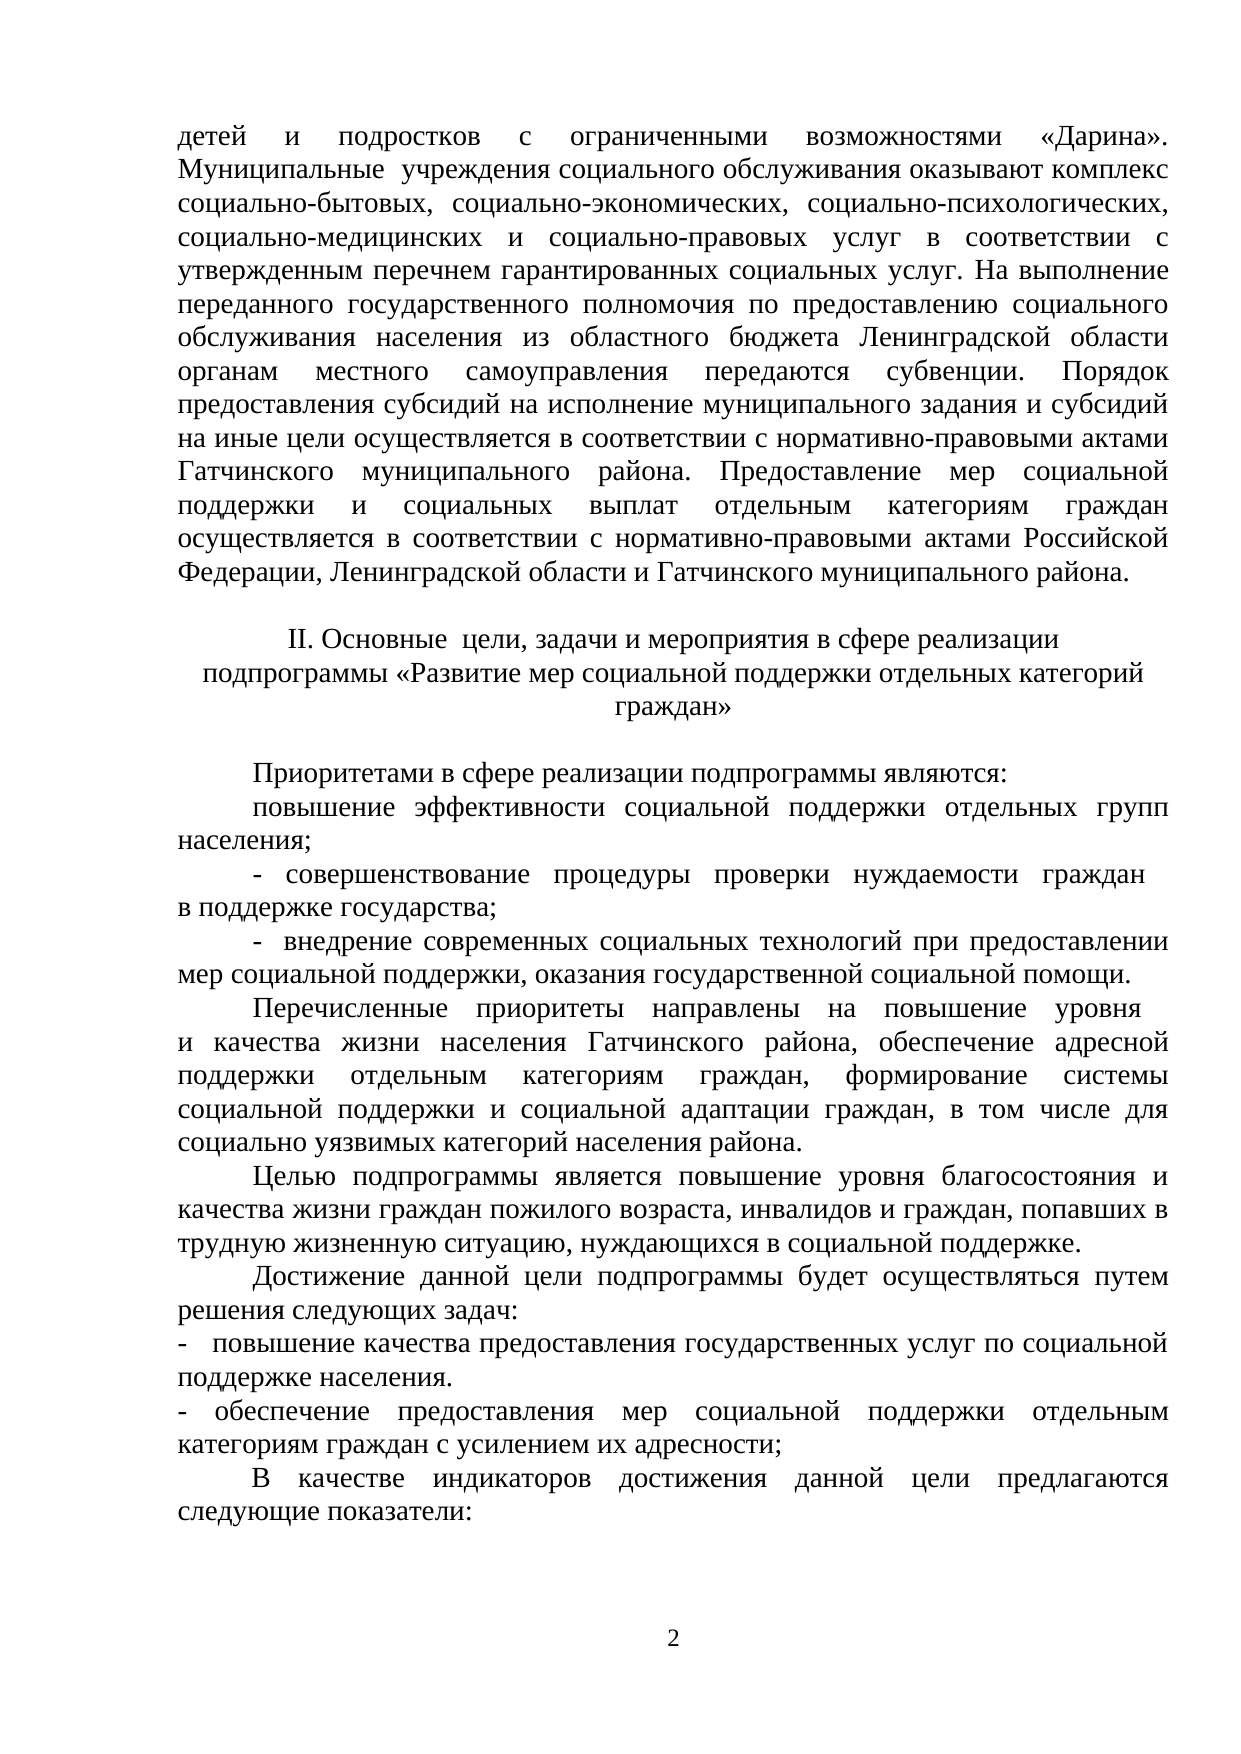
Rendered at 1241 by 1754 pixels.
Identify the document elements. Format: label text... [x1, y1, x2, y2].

text - внедрение современных социальных технологий при предоставлении мер социальной поддержки, оказания государственной социальной помощи. [177, 923, 1169, 990]
text повышение эффективности социальной поддержки отдельных групп населения; [177, 789, 1169, 856]
text В качестве индикаторов достижения данной цели предлагаются следующие показатели: [177, 1460, 1169, 1527]
text - обеспечение предоставления мер социальной поддержки отдельным категориям граждан с усилением их адресности; [177, 1393, 1169, 1460]
text Приоритетами в сфере реализации подпрограммы являются: [177, 755, 1169, 789]
text - повышение качества предоставления государственных услуг по социальной поддержке населения. [177, 1326, 1169, 1393]
text Перечисленные приоритеты направлены на повышение уровня и качества жизни населения Гатчинского района, обеспечение адресной поддержки отдельным категориям граждан, формирование системы социальной поддержки и социальной адаптации граждан, в том числе для социально уязвимых категорий населения района. [177, 990, 1169, 1158]
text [177, 118, 1169, 588]
text Достижение данной цели подпрограммы будет осуществляться путем решения следующих задач: [177, 1258, 1169, 1326]
text Целью подпрограммы является повышение уровня благосостояния и качества жизни граждан пожилого возраста, инвалидов и граждан, попавших в трудную жизненную ситуацию, нуждающихся в социальной поддержке. [177, 1158, 1169, 1258]
text - совершенствование процедуры проверки нуждаемости граждан в поддержке государства; [177, 856, 1169, 923]
text II. Основные цели, задачи и мероприятия в сфере реализации подпрограммы «Развитие мер социальной поддержки отдельных категорий граждан» [177, 621, 1169, 722]
